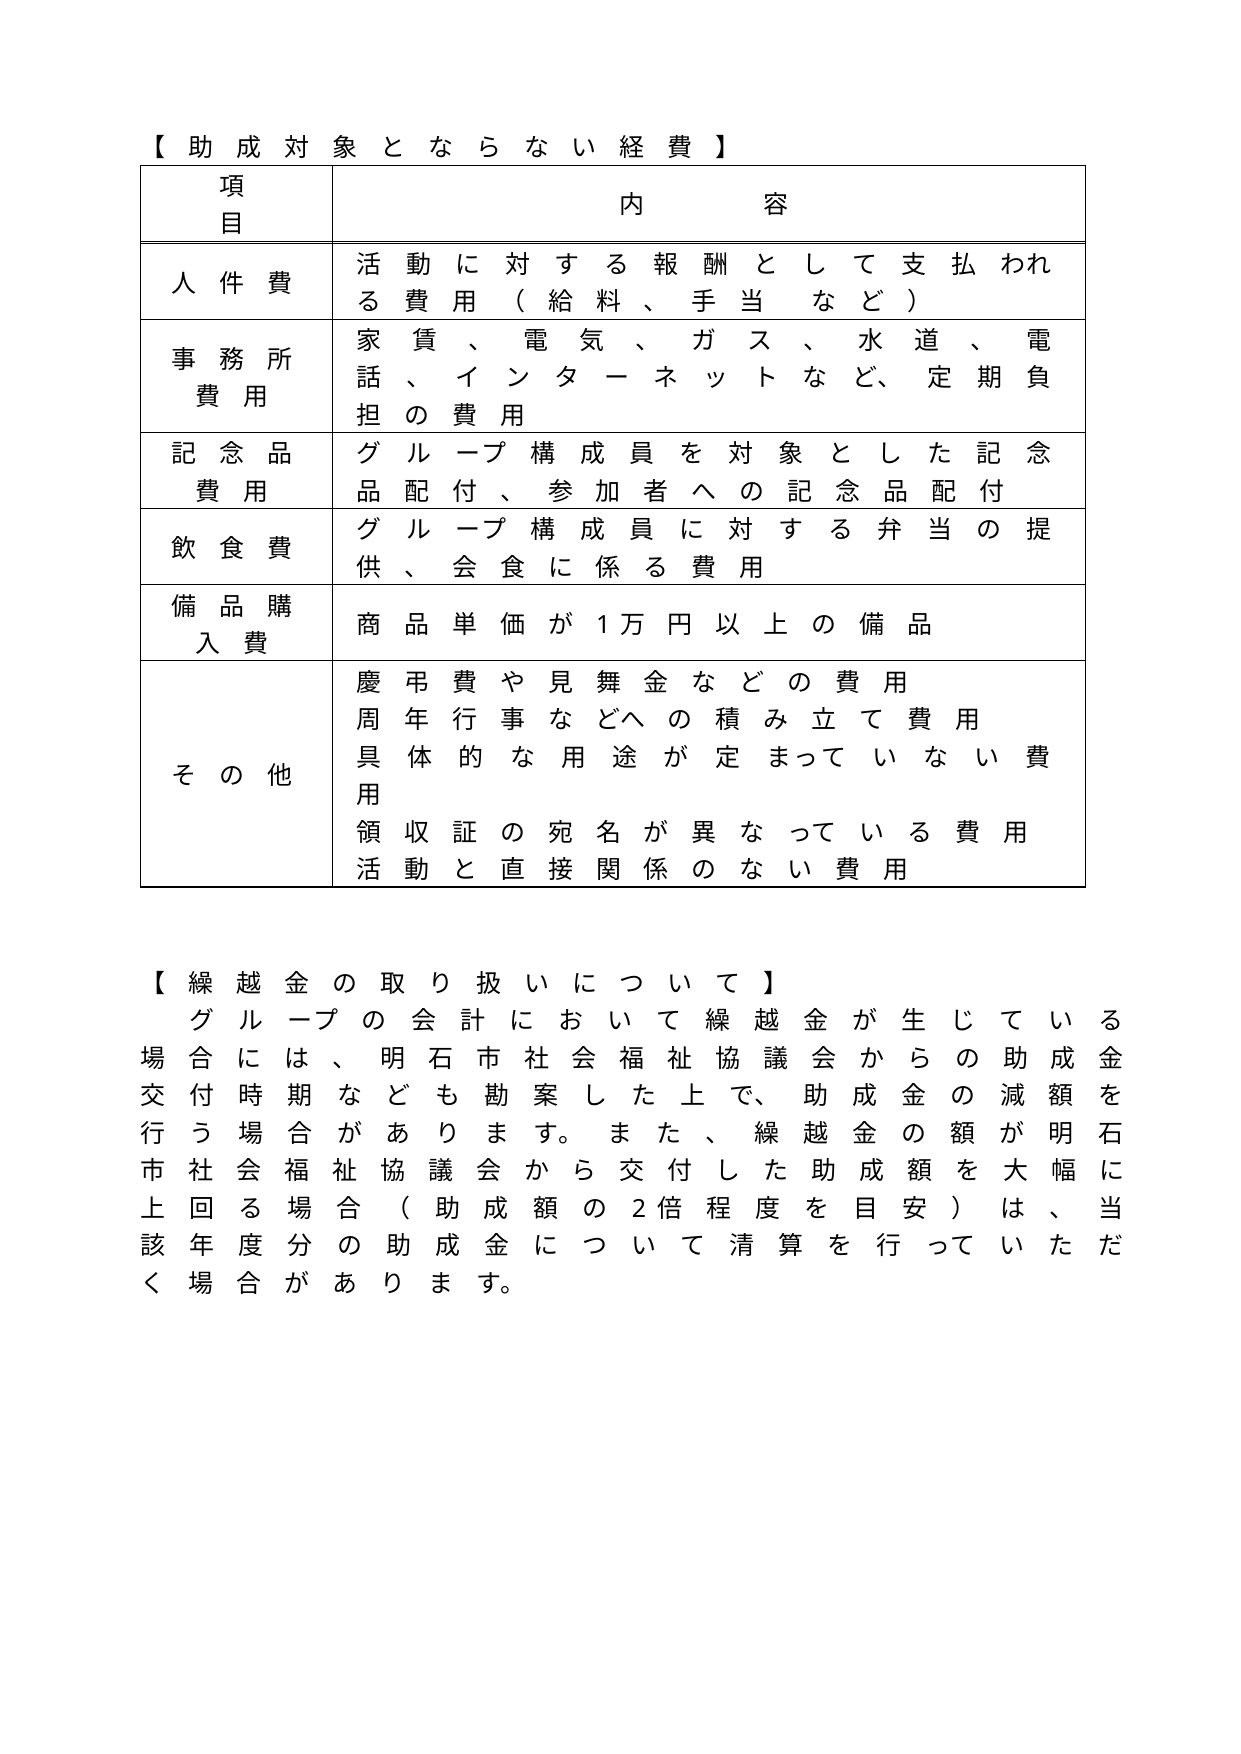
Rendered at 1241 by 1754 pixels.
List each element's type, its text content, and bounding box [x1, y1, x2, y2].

table_header 内 容 [333, 166, 1085, 241]
text グループの会計において繰越金が生じている場合には、明石市社会福祉協議会からの助成金交付時期なども勘案した上で、助成金の減額を行う場合があります。また、繰越金の額が明石市社会福祉協議会から交付した助成額を大幅に上回る場合（助成額の2倍程度を目安）は、当該年度分の助成金について清算を行っていただく場合があります。 [141, 1000, 1147, 1300]
table_cell 記念品費用 [141, 433, 332, 508]
text 【繰越金の取り扱いについて】 [141, 962, 1147, 1000]
text 【助成対象とならない経費】 [141, 127, 1147, 164]
table_cell 飲食費 [141, 509, 332, 584]
table_cell 家賃、電気、ガス、水道、電話、インターネットなど、定期負担の費用 [333, 320, 1085, 432]
table_cell 人件費 [141, 244, 332, 319]
table_cell グループ構成員に対する弁当の提供、会食に係る費用 [333, 509, 1085, 584]
table_cell 備品購入費 [141, 585, 332, 660]
table_header 項 目 [141, 166, 332, 241]
table_cell 事務所費用 [141, 320, 332, 432]
table_cell 慶弔費や見舞金などの費用 周年行事などへの積み立て費用 具体的な用途が定まっていない費用 領収証の宛名が異なっている費用 活動と直接関係のない費用 [333, 661, 1085, 886]
table_cell グループ構成員を対象とした記念品配付、参加者への記念品配付 [333, 433, 1085, 508]
table_cell 活動に対する報酬として支払われる費用（給料、手当 など） [333, 244, 1085, 319]
table_cell その他 [141, 661, 332, 886]
table_cell 商品単価が1万円以上の備品 [333, 585, 1085, 660]
